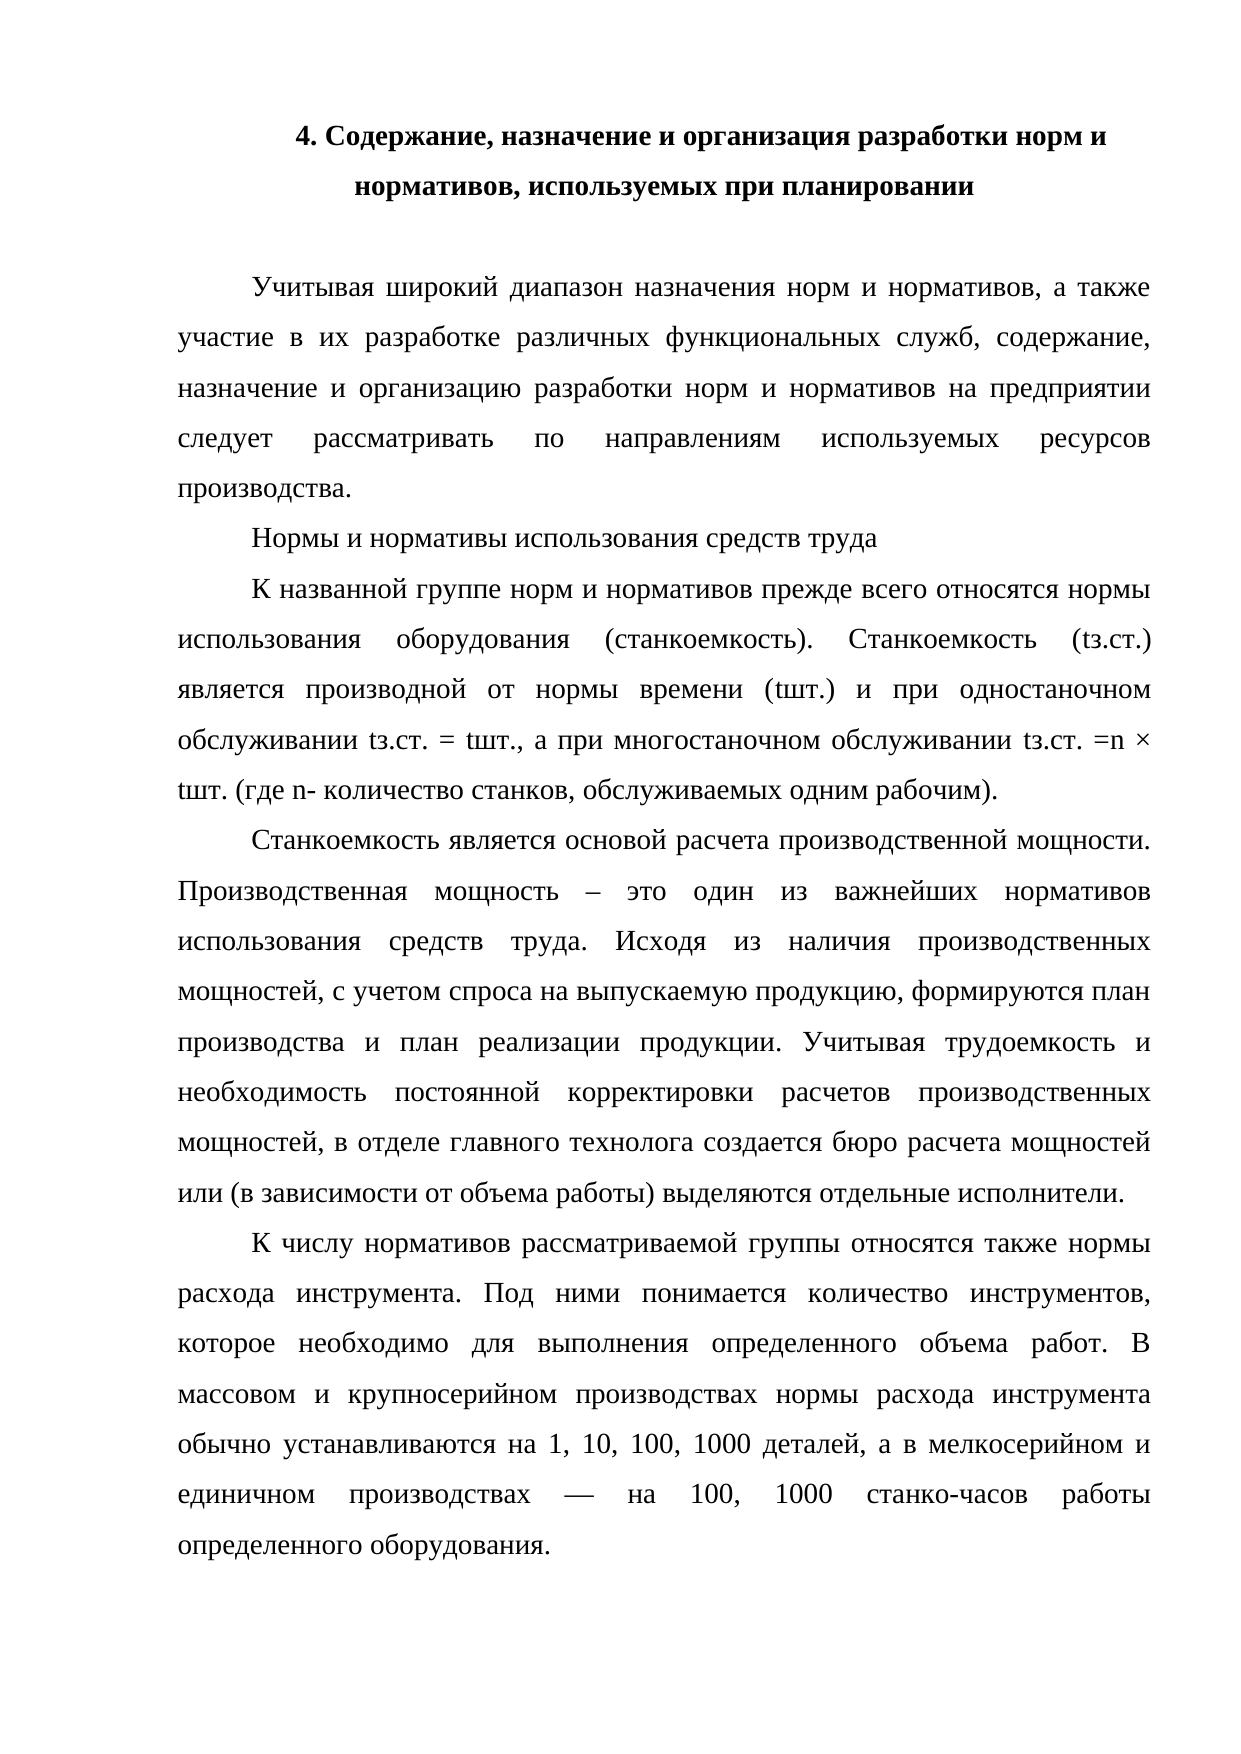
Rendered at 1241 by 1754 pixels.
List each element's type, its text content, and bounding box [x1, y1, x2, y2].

text Нормы и нормативы использования средств труда [177, 521, 1152, 554]
text К числу нормативов рассматриваемой группы относятся также нормы расхода инструмента. Под ними понимается количество инструментов, которое необходимо для выполнения определенного объема работ. В массовом и крупносерийном производствах нормы расхода инструмента обычно устанавливаются на 1, 10, 100, 1000 деталей, а в мелкосерийном и единичном производствах — на 100, 1000 станко-часов работы определенного оборудования. [177, 1225, 1152, 1560]
text Станкоемкость является основой расчета производственной мощности. Производственная мощность – это один из важнейших нормативов использования средств труда. Исходя из наличия производственных мощностей, с учетом спроса на выпускаемую продукцию, формируются план производства и план реализации продукции. Учитывая трудоемкость и необходимость постоянной корректировки расчетов производственных мощностей, в отделе главного технолога создается бюро расчета мощностей или (в зависимости от объема работы) выделяются отдельные исполнители. [177, 822, 1152, 1208]
text К названной группе норм и нормативов прежде всего относятся нормы использования оборудования (станкоемкость). Станкоемкость (tз.ст.) является производной от нормы времени (tшт.) и при одностаночном обслуживании tз.ст. = tшт., а при многостаночном обслуживании tз.ст. =n × tшт. (где n- количество станков, обслуживаемых одним рабочим). [177, 571, 1152, 806]
text Учитывая широкий диапазон назначения норм и нормативов, а также участие в их разработке различных функциональных служб, содержание, назначение и организацию разработки норм и нормативов на предприятии следует рассматривать по направлениям используемых ресурсов производства. [177, 269, 1152, 504]
subtitle 4. Содержание, назначение и организация разработки норм и нормативов, используемых при планировании [177, 118, 1152, 202]
